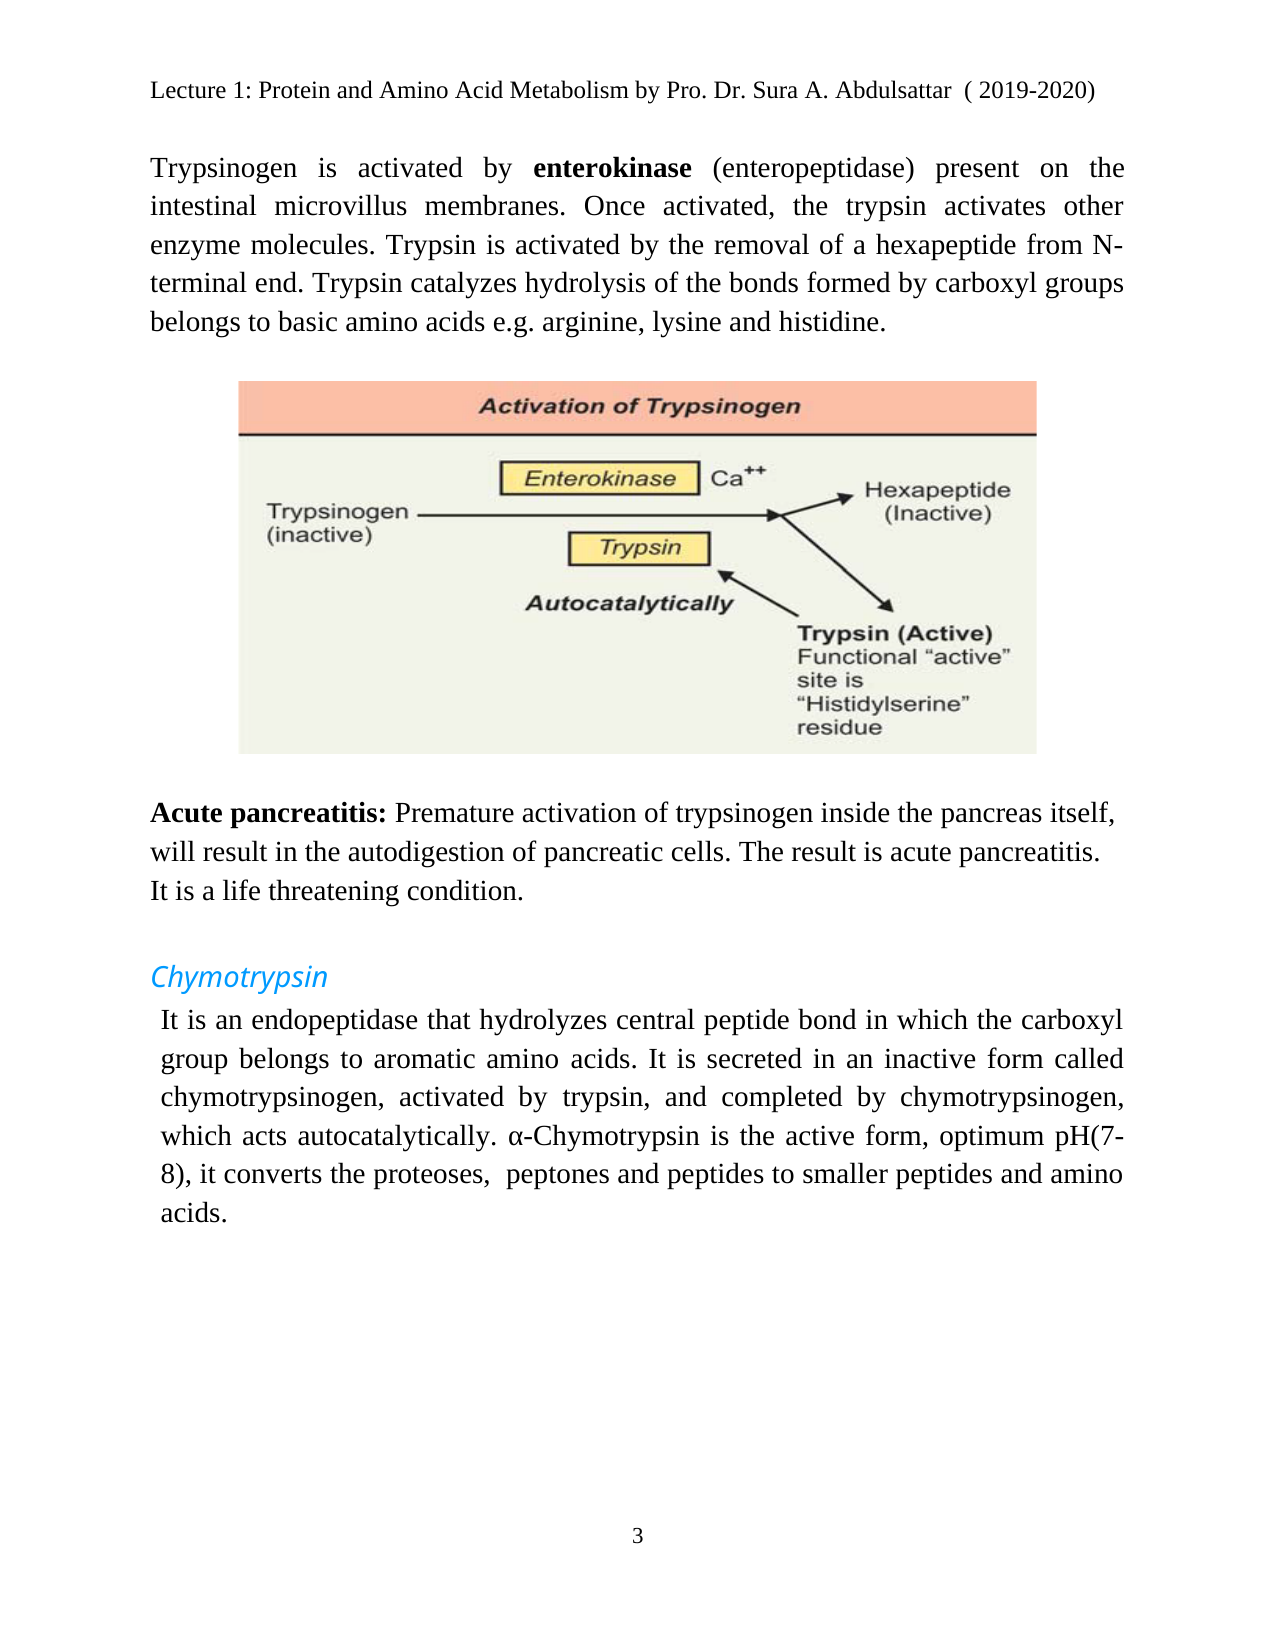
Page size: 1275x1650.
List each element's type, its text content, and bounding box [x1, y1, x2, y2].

text Acute pancreatitis: Premature activation of trypsinogen inside the pancreas itself, will result in the autodigestion of pancreatic cells. The result is acute pancreatitis. It is a life threatening condition. [150, 796, 1125, 906]
text It is an endopeptidase that hydrolyzes central peptide bond in which the carboxyl group belongs to aromatic amino acids. It is secreted in an inactive form called chymotrypsinogen, activated by trypsin, and completed by chymotrypsinogen, which acts autocatalytically. α-Chymotrypsin is the active form, optimum pH(7-8), it converts the proteoses, peptones and peptides to smaller peptides and amino acids. [160, 1002, 1125, 1229]
text Chymotrypsin [150, 957, 1125, 996]
text Trypsinogen is activated by enterokinase (enteropeptidase) present on the intestinal microvillus membranes. Once activated, the trypsin activates other enzyme molecules. Trypsin is activated by the removal of a hexapeptide from N-terminal end. Trypsin catalyzes hydrolysis of the bonds formed by carboxyl groups belongs to basic amino acids e.g. arginine, lysine and histidine. [150, 150, 1125, 338]
